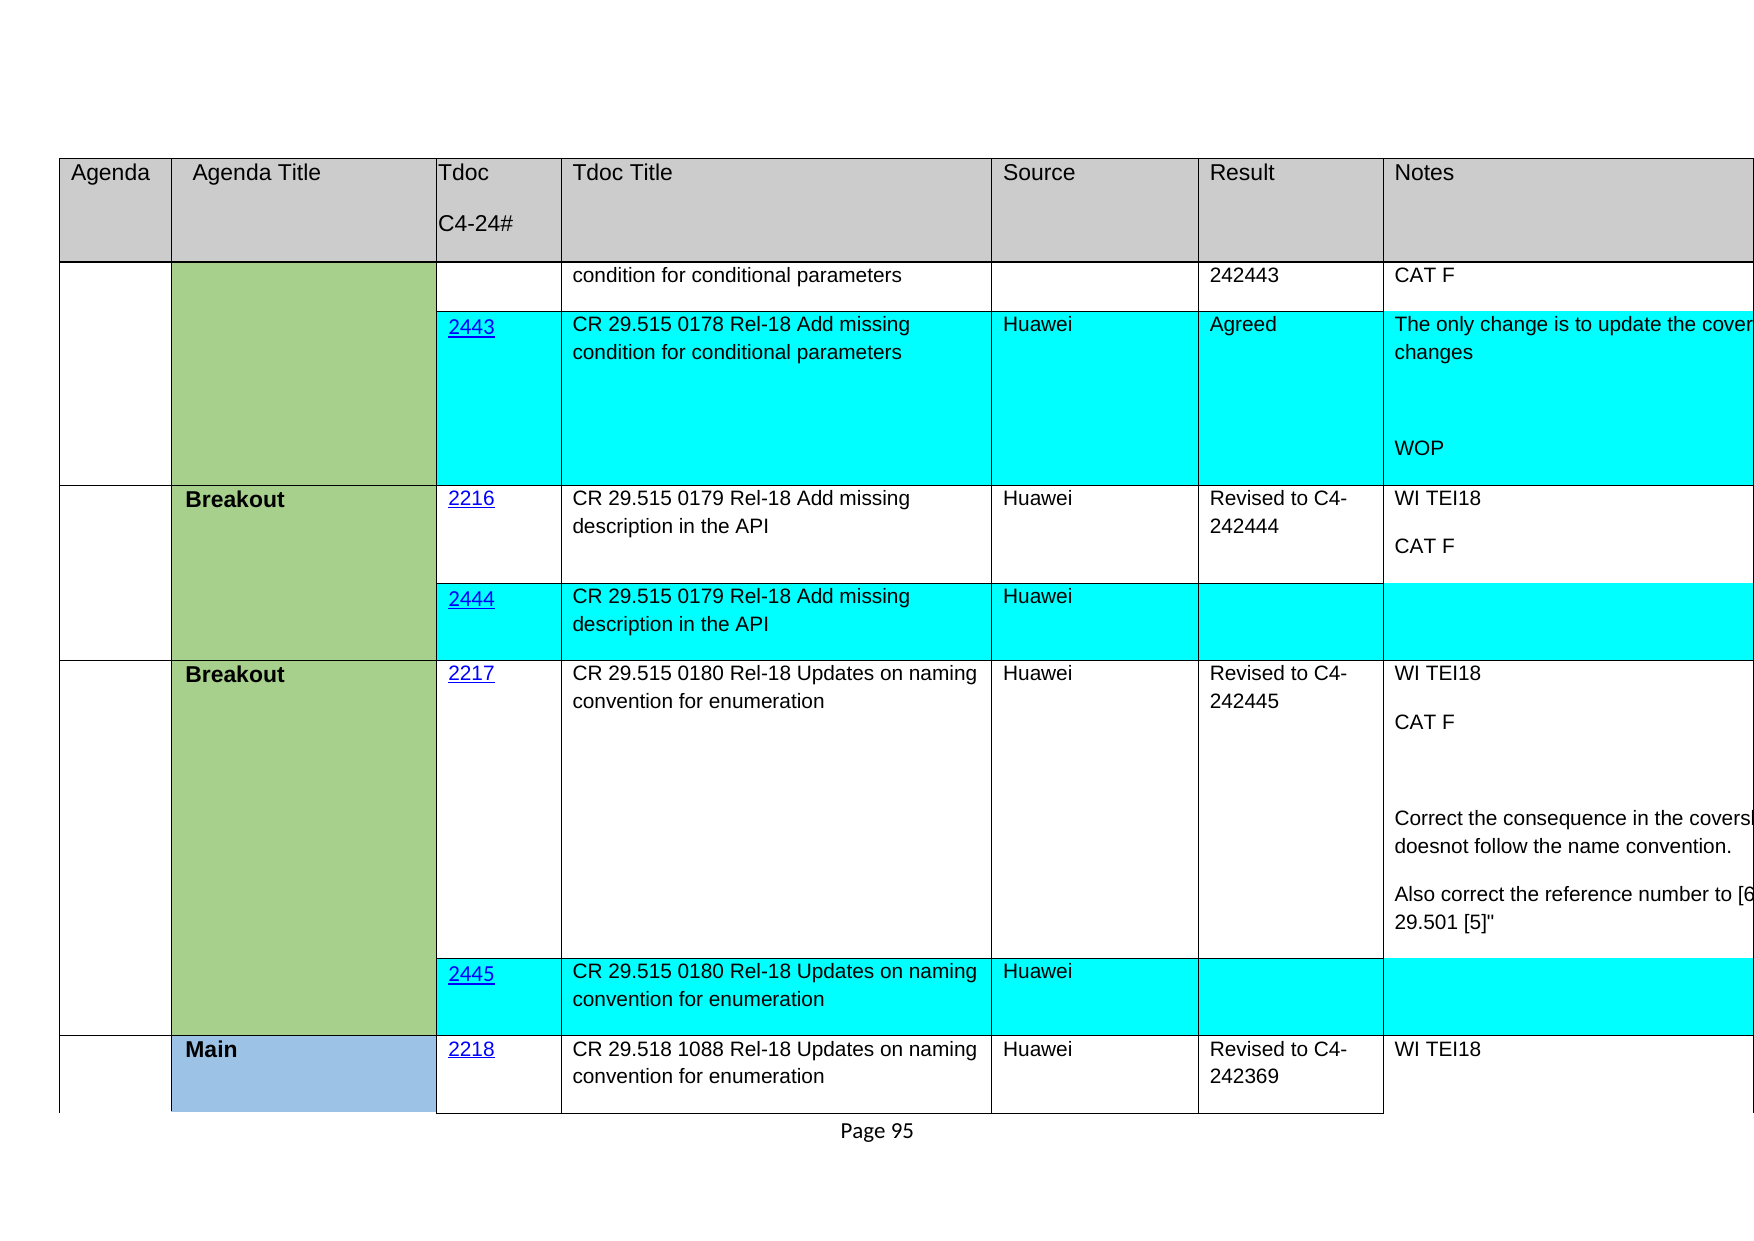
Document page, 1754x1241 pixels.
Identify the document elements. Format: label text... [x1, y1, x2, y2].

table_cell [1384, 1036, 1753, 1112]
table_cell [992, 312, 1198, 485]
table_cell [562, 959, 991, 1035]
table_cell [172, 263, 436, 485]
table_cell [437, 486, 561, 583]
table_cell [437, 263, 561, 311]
table_header Agenda Title [172, 159, 436, 261]
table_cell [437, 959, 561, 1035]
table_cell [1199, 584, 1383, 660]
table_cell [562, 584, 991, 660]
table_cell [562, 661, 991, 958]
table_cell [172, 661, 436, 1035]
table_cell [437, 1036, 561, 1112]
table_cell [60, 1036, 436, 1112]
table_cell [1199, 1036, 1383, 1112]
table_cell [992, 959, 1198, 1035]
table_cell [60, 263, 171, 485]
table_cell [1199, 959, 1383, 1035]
table_header Notes [1384, 159, 1753, 261]
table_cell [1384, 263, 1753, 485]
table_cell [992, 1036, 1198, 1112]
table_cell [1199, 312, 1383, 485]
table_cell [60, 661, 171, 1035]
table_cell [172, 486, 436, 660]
table_header Result [1199, 159, 1383, 261]
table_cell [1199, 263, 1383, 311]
table_header Tdoc Title [562, 159, 991, 261]
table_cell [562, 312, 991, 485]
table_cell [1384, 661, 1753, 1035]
table_header Tdoc C4-24# [437, 159, 561, 261]
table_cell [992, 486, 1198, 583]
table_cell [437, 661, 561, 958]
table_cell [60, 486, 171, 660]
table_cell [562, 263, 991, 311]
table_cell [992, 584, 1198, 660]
table_header Agenda [60, 159, 171, 261]
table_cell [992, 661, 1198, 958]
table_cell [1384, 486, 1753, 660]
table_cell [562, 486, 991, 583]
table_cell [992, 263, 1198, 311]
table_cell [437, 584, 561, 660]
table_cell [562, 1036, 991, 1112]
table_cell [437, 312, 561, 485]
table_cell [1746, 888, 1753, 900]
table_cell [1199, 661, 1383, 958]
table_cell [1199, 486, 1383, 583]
table_header Source [992, 159, 1198, 261]
